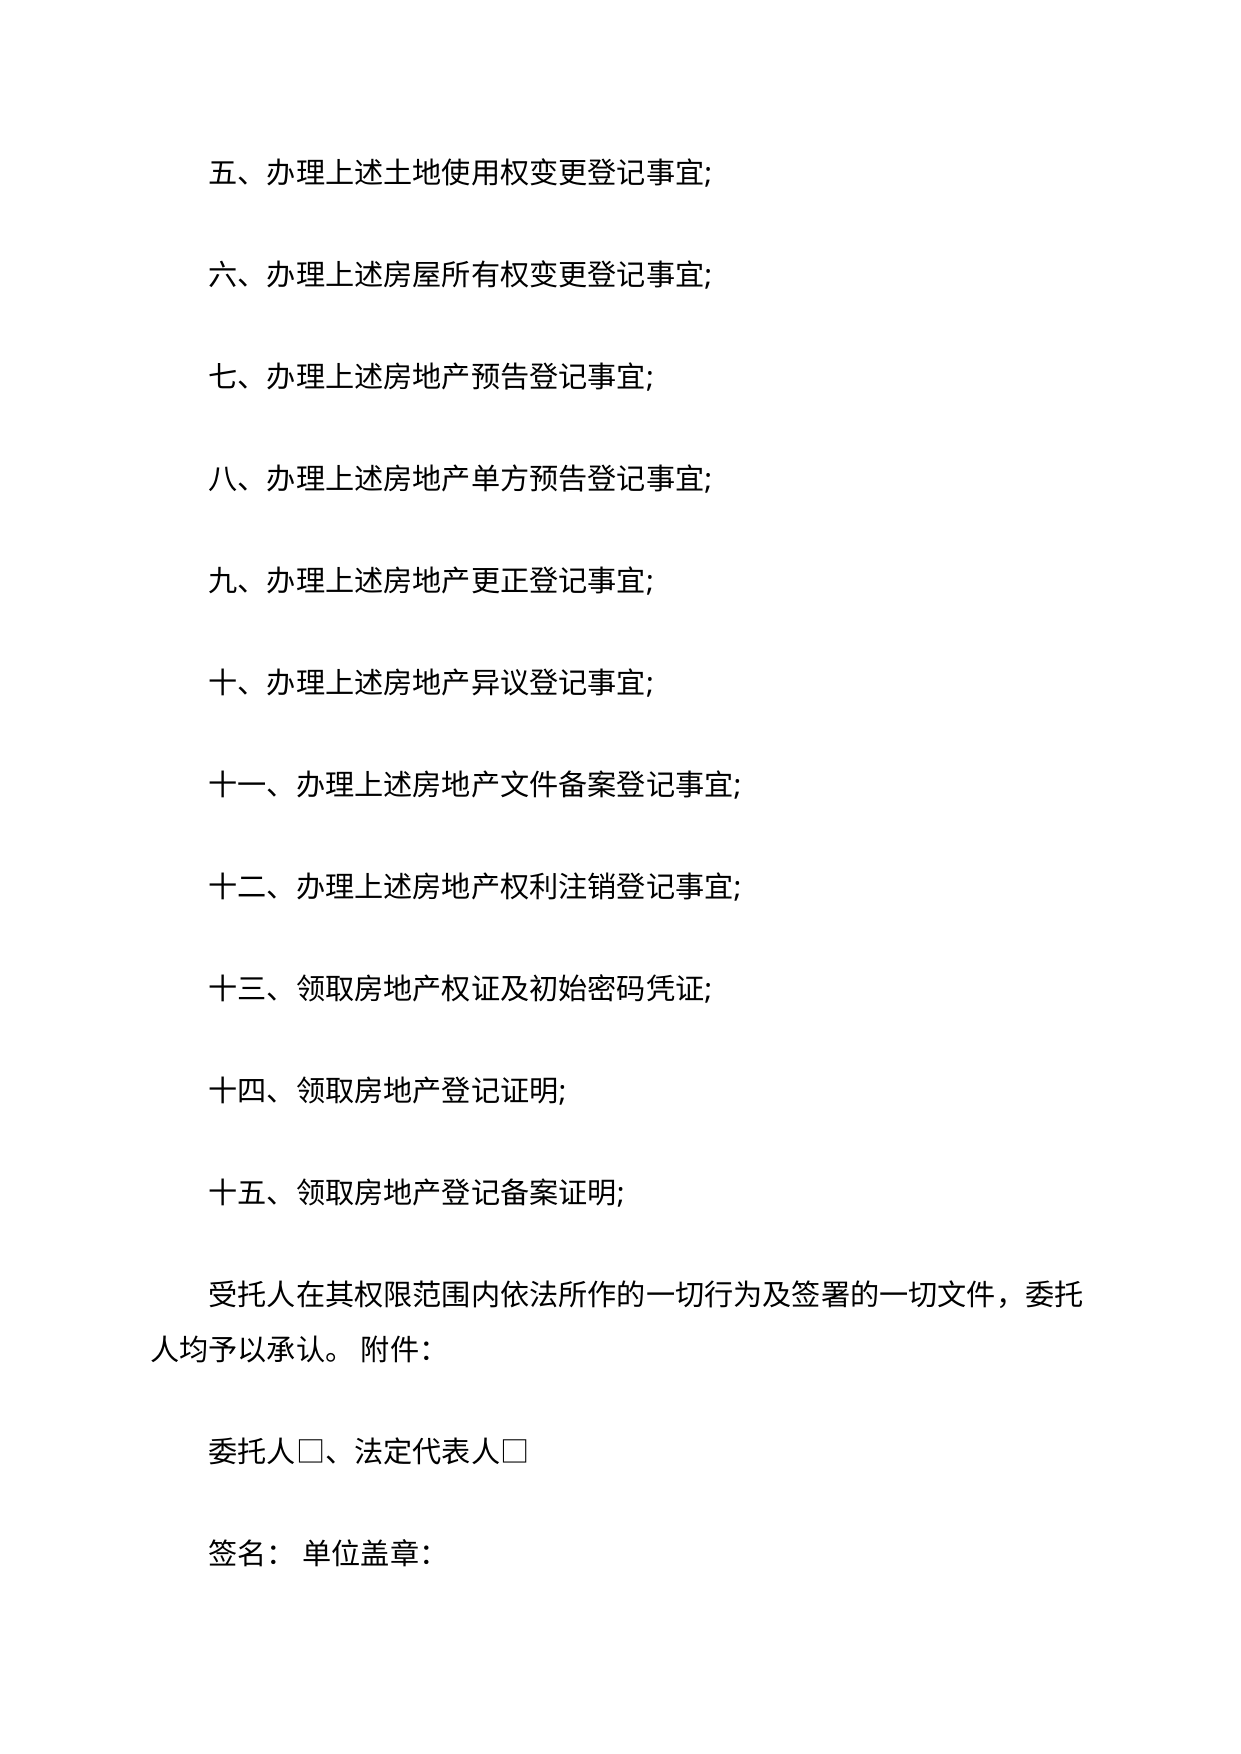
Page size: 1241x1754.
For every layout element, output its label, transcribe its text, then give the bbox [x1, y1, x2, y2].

text 五、办理上述土地使用权变更登记事宜; [150, 150, 1090, 192]
text 十二、办理上述房地产权利注销登记事宜; [150, 864, 1090, 906]
text 受托人在其权限范围内依法所作的一切行为及签署的一切文件，委托人均予以承认。 附件： [150, 1272, 1090, 1369]
text 八、办理上述房地产单方预告登记事宜; [150, 456, 1090, 498]
text 六、办理上述房屋所有权变更登记事宜; [150, 252, 1090, 294]
text 签名： 单位盖章： [150, 1530, 1090, 1572]
text 十一、办理上述房地产文件备案登记事宜; [150, 762, 1090, 804]
text 十四、领取房地产登记证明; [150, 1068, 1090, 1110]
text 七、办理上述房地产预告登记事宜; [150, 354, 1090, 396]
text 委托人□、法定代表人□ [150, 1428, 1090, 1471]
text 十、办理上述房地产异议登记事宜; [150, 660, 1090, 702]
text 九、办理上述房地产更正登记事宜; [150, 558, 1090, 600]
text 十五、领取房地产登记备案证明; [150, 1170, 1090, 1212]
text 十三、领取房地产权证及初始密码凭证; [150, 966, 1090, 1008]
